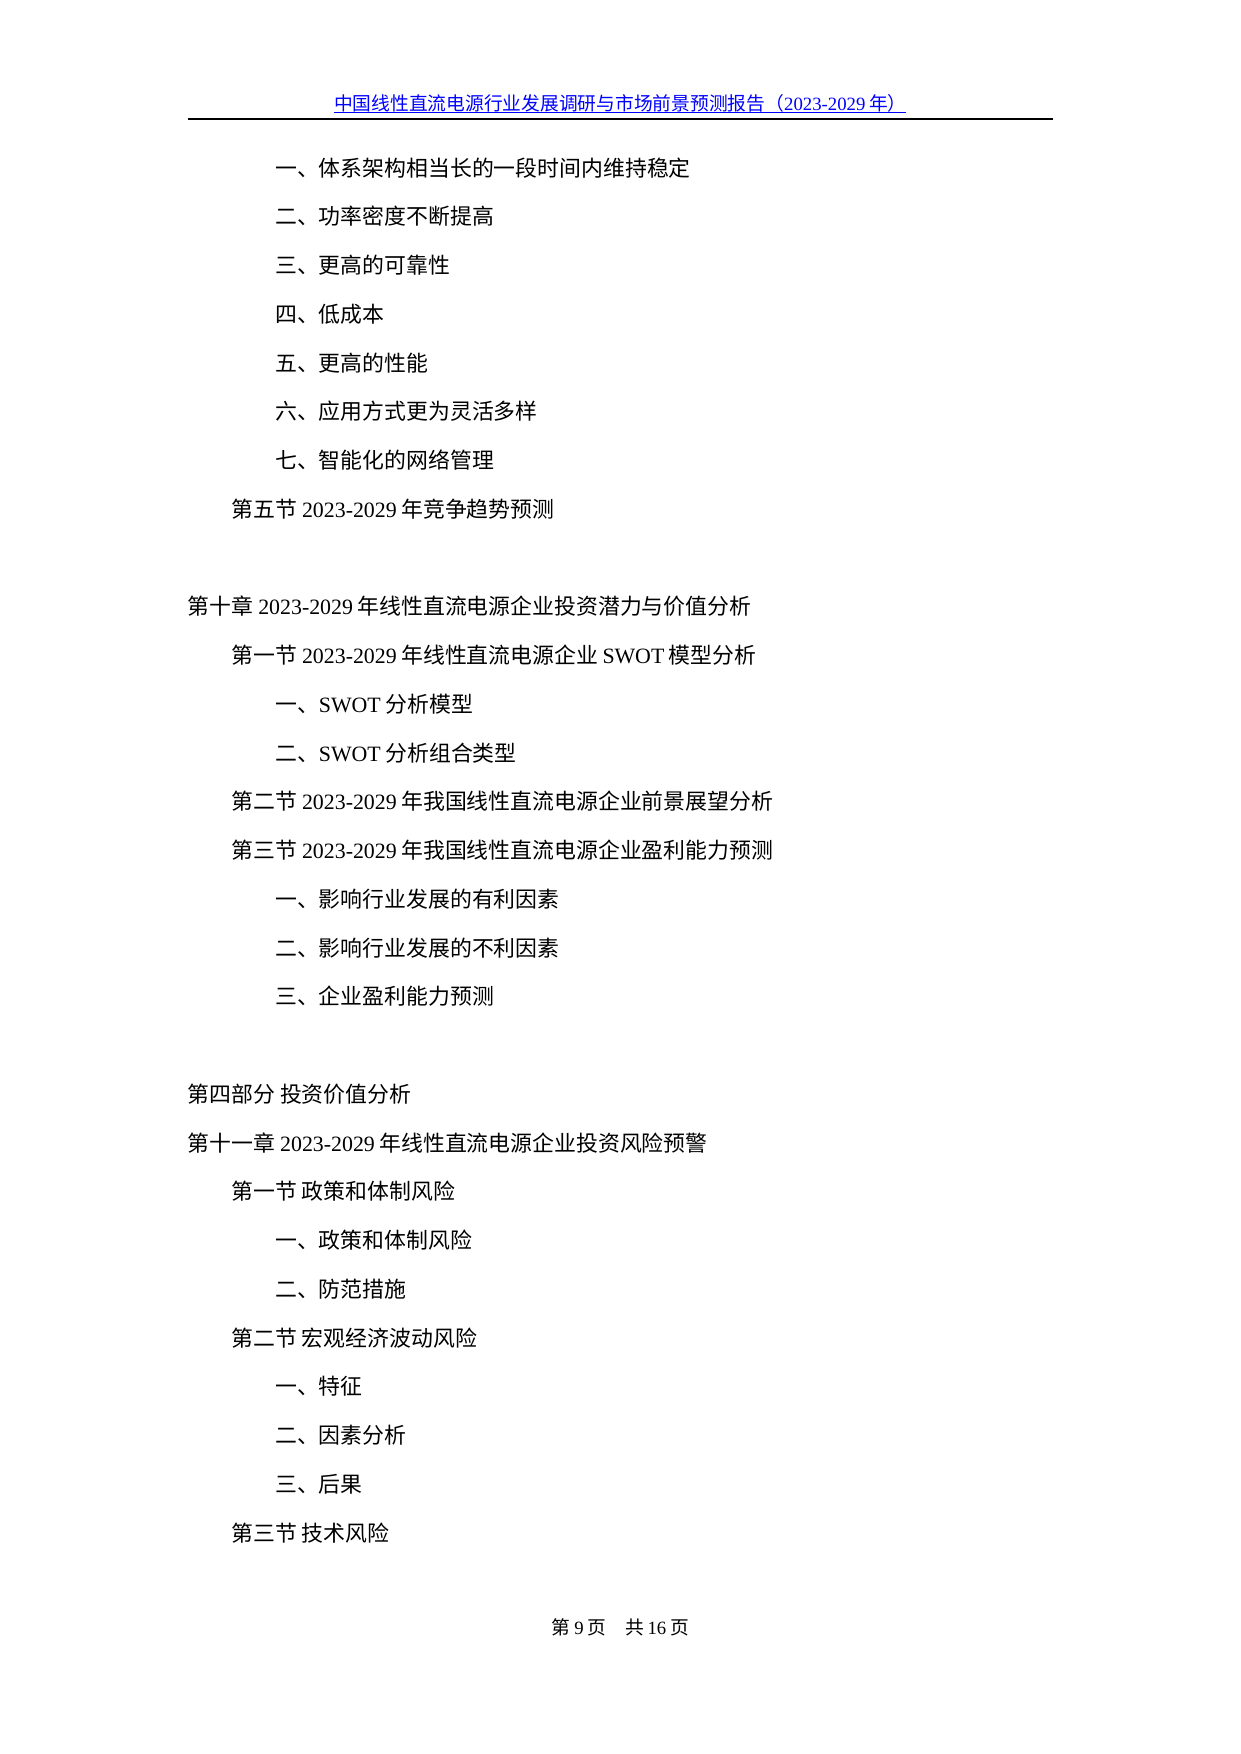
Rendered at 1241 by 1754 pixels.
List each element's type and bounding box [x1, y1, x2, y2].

text [187, 150, 1053, 1548]
